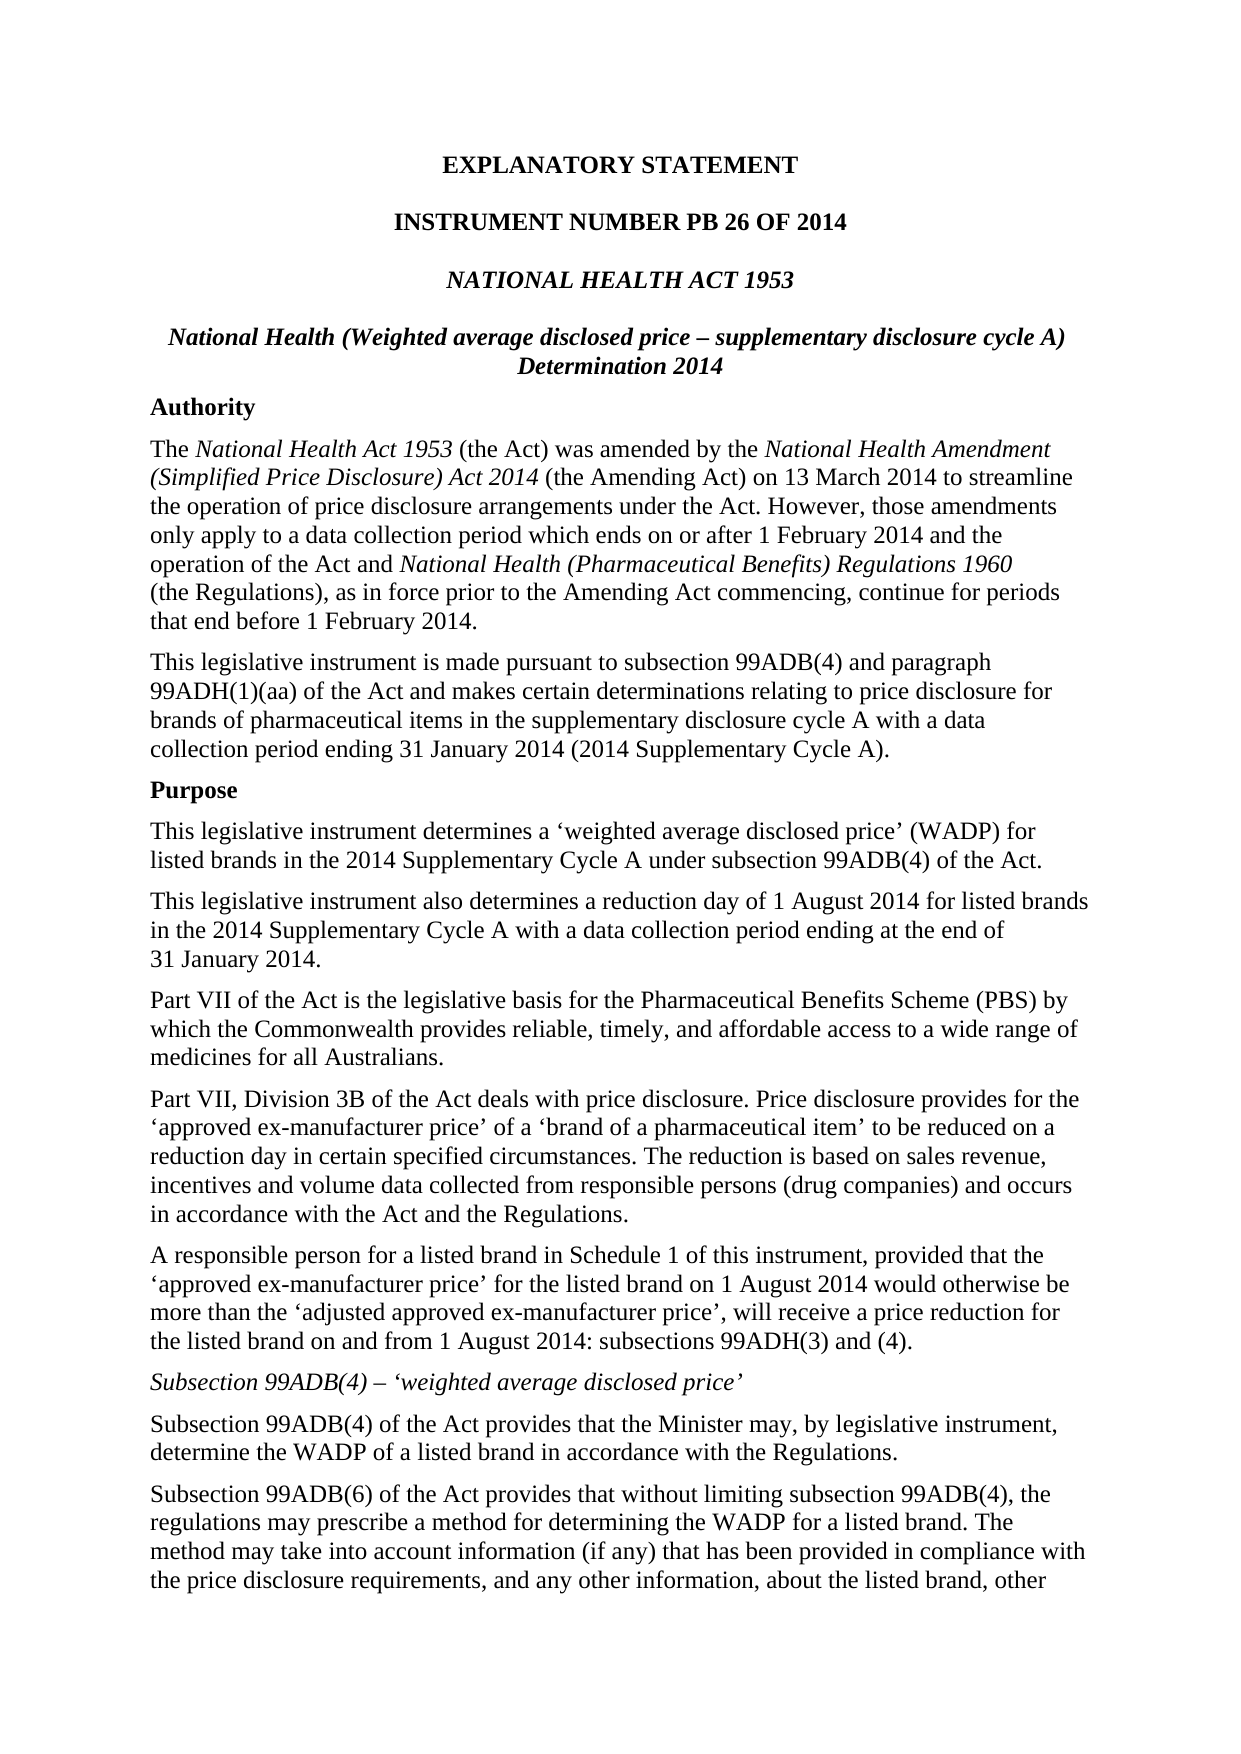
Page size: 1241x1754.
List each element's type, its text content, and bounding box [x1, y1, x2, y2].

text This legislative instrument determines a ‘weighted average disclosed price’ (WADP) for listed brands in the 2014 Supplementary Cycle A under subsection 99ADB(4) of the Act. [150, 816, 1090, 874]
text National Health (Weighted average disclosed price – supplementary disclosure cycle A) Determination 2014 [150, 322, 1090, 380]
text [150, 1479, 1090, 1594]
text Authority [150, 392, 1090, 421]
text NATIONAL HEALTH ACT 1953 [150, 265, 1090, 294]
text EXPLANATORY STATEMENT [150, 150, 1090, 179]
text This legislative instrument is made pursuant to subsection 99ADB(4) and paragraph 99ADH(1)(aa) of the Act and makes certain determinations relating to price disclosure for brands of pharmaceutical items in the supplementary disclosure cycle A with a data collection period ending 31 January 2014 (2014 Supplementary Cycle A). [150, 647, 1090, 762]
text Purpose [150, 775, 1090, 804]
text Subsection 99ADB(4) of the Act provides that the Minister may, by legislative instrument, determine the WADP of a listed brand in accordance with the Regulations. [150, 1409, 1090, 1466]
text A responsible person for a listed brand in Schedule 1 of this instrument, provided that the ‘approved ex-manufacturer price’ for the listed brand on 1 August 2014 would otherwise be more than the ‘adjusted approved ex-manufacturer price’, will receive a price reduction for the listed brand on and from 1 August 2014: subsections 99ADH(3) and (4). [150, 1240, 1090, 1355]
text Part VII of the Act is the legislative basis for the Pharmaceutical Benefits Scheme (PBS) by which the Commonwealth provides reliable, timely, and affordable access to a wide range of medicines for all Australians. [150, 985, 1090, 1071]
text The National Health Act 1953 (the Act) was amended by the National Health Amendment (Simplified Price Disclosure) Act 2014 (the Amending Act) on 13 March 2014 to streamline the operation of price disclosure arrangements under the Act. However, those amendments only apply to a data collection period which ends on or after 1 February 2014 and the operation of the Act and National Health (Pharmaceutical Benefits) Regulations 1960 (the Regulations), as in force prior to the Amending Act commencing, continue for periods that end before 1 February 2014. [150, 434, 1090, 635]
text INSTRUMENT NUMBER PB 26 OF 2014 [150, 207, 1090, 236]
text This legislative instrument also determines a reduction day of 1 August 2014 for listed brands in the 2014 Supplementary Cycle A with a data collection period ending at the end of 31 January 2014. [150, 886, 1090, 972]
text Subsection 99ADB(4) – ‘weighted average disclosed price’ [150, 1367, 1090, 1396]
text Part VII, Division 3B of the Act deals with price disclosure. Price disclosure provides for the ‘approved ex-manufacturer price’ of a ‘brand of a pharmaceutical item’ to be reduced on a reduction day in certain specified circumstances. The reduction is based on sales revenue, incentives and volume data collected from responsible persons (drug companies) and occurs in accordance with the Act and the Regulations. [150, 1084, 1090, 1227]
